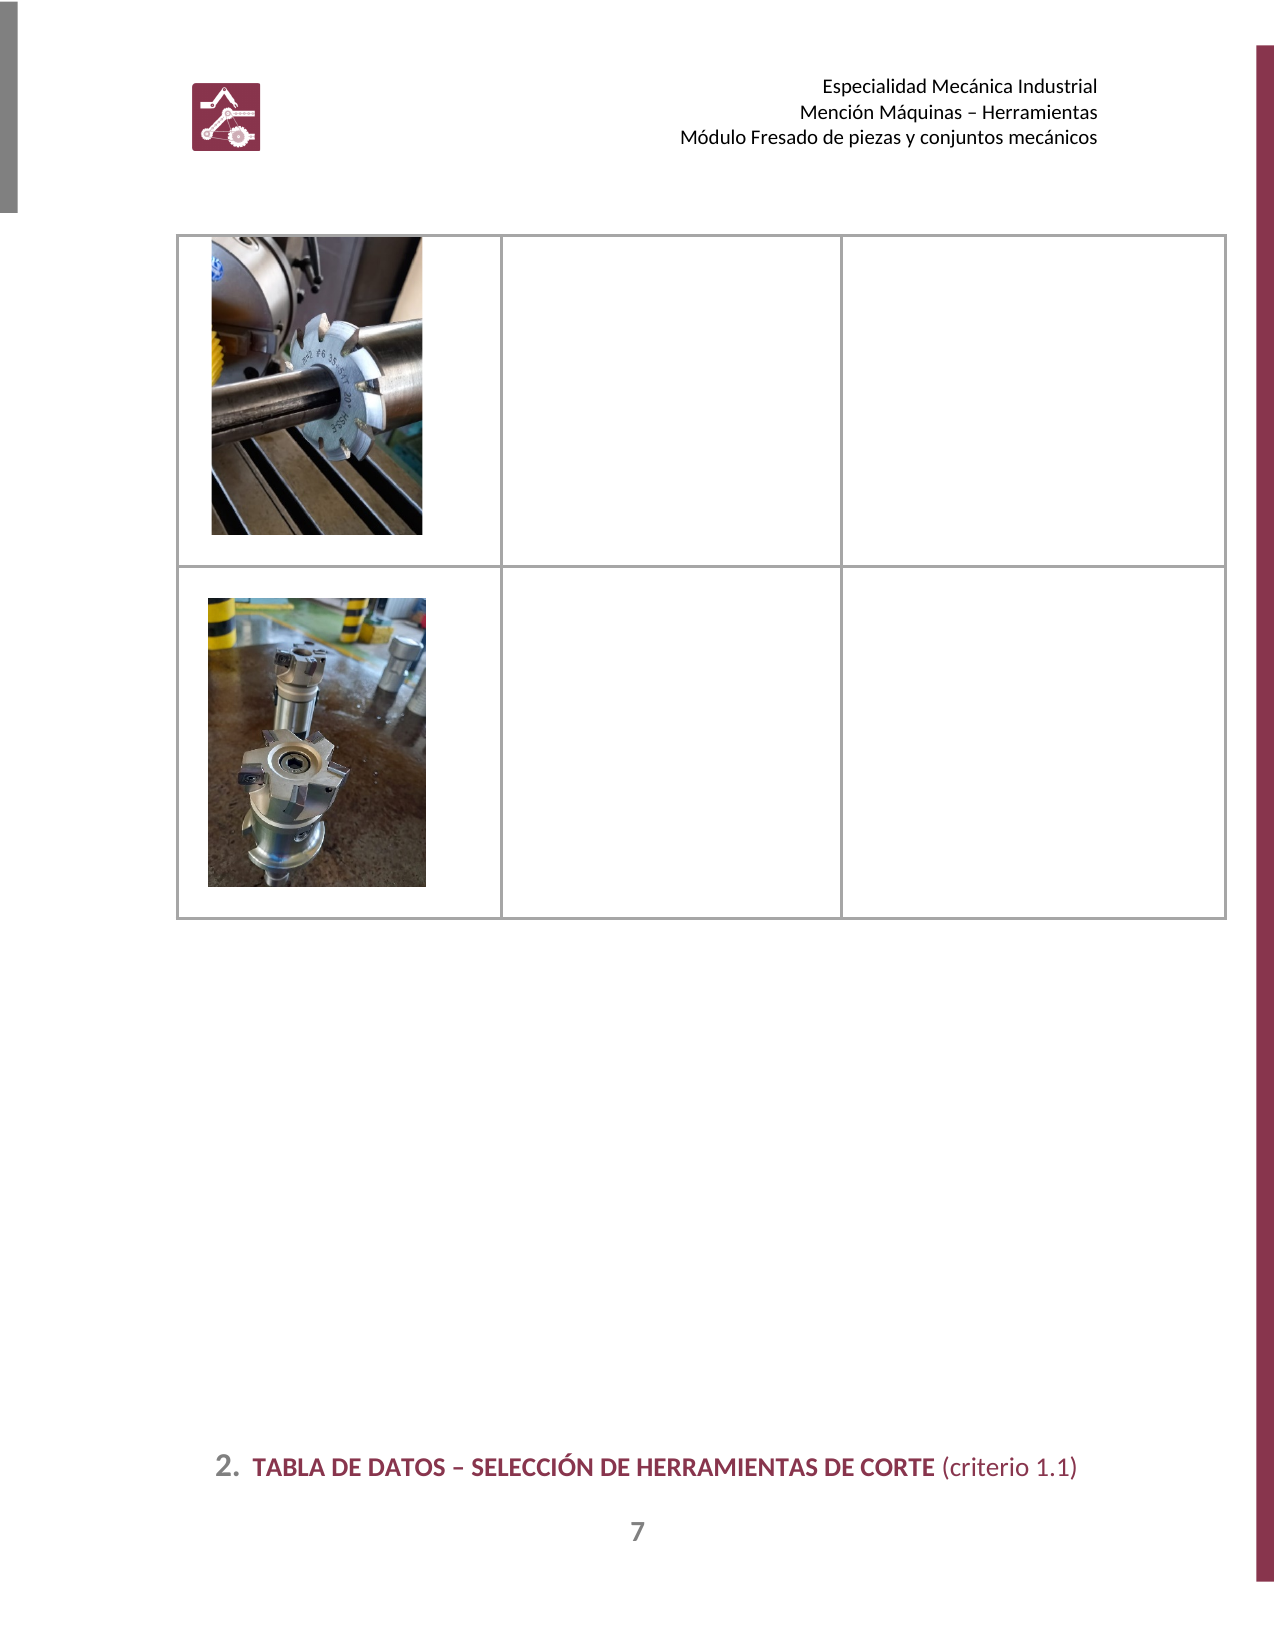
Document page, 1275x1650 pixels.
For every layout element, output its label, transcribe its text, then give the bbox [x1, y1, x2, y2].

picture [211, 237, 423, 535]
table_cell [503, 237, 840, 565]
table_cell [179, 568, 500, 917]
table_cell [843, 568, 1224, 917]
list TABLA DE DATOS – SELECCIÓN DE HERRAMIENTAS DE CORTE (criterio 1.1) [215, 1444, 1098, 1485]
picture [208, 598, 426, 887]
table_cell [843, 237, 1224, 565]
table_cell [179, 237, 500, 565]
table_cell [503, 568, 840, 917]
picture [192, 83, 261, 151]
